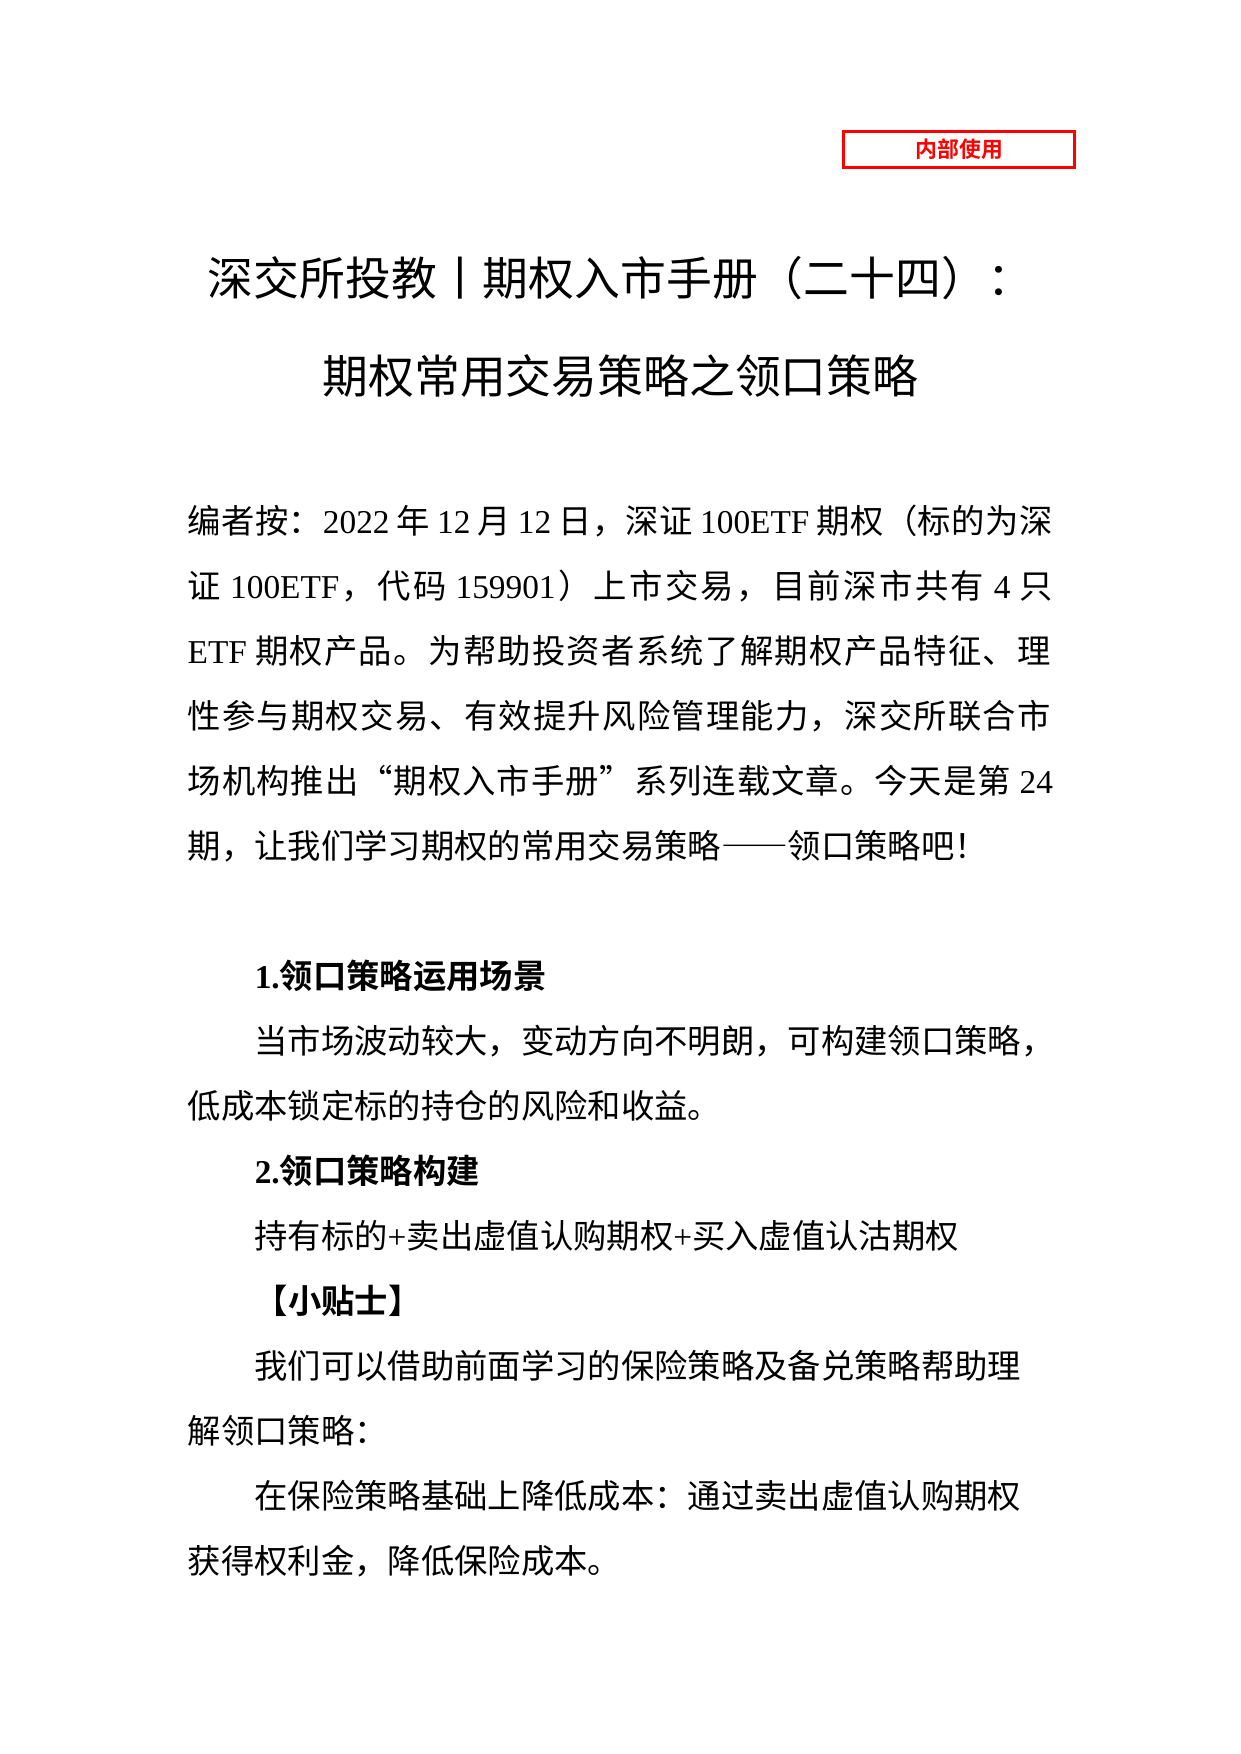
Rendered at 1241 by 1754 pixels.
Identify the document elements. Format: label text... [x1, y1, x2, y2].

text 编者按：2022年12月12日，深证100ETF期权（标的为深证100ETF，代码159901）上市交易，目前深市共有4只ETF期权产品。为帮助投资者系统了解期权产品特征、理性参与期权交易、有效提升风险管理能力，深交所联合市场机构推出“期权入市手册”系列连载文章。今天是第24期，让我们学习期权的常用交易策略——领口策略吧！ [187, 487, 1053, 877]
text 在保险策略基础上降低成本：通过卖出虚值认购期权获得权利金，降低保险成本。 [187, 1462, 1053, 1592]
text 持有标的+卖出虚值认购期权+买入虚值认沽期权 [187, 1202, 1053, 1267]
text 当市场波动较大，变动方向不明朗，可构建领口策略，低成本锁定标的持仓的风险和收益。 [187, 1007, 1053, 1137]
text 【小贴士】 [187, 1267, 1053, 1332]
subtitle 2.领口策略构建 [187, 1137, 1053, 1202]
subtitle 1.领口策略运用场景 [187, 942, 1053, 1007]
text 深交所投教丨期权入市手册（二十四）： 期权常用交易策略之领口策略 [187, 227, 1053, 422]
text 我们可以借助前面学习的保险策略及备兑策略帮助理解领口策略： [187, 1332, 1053, 1462]
